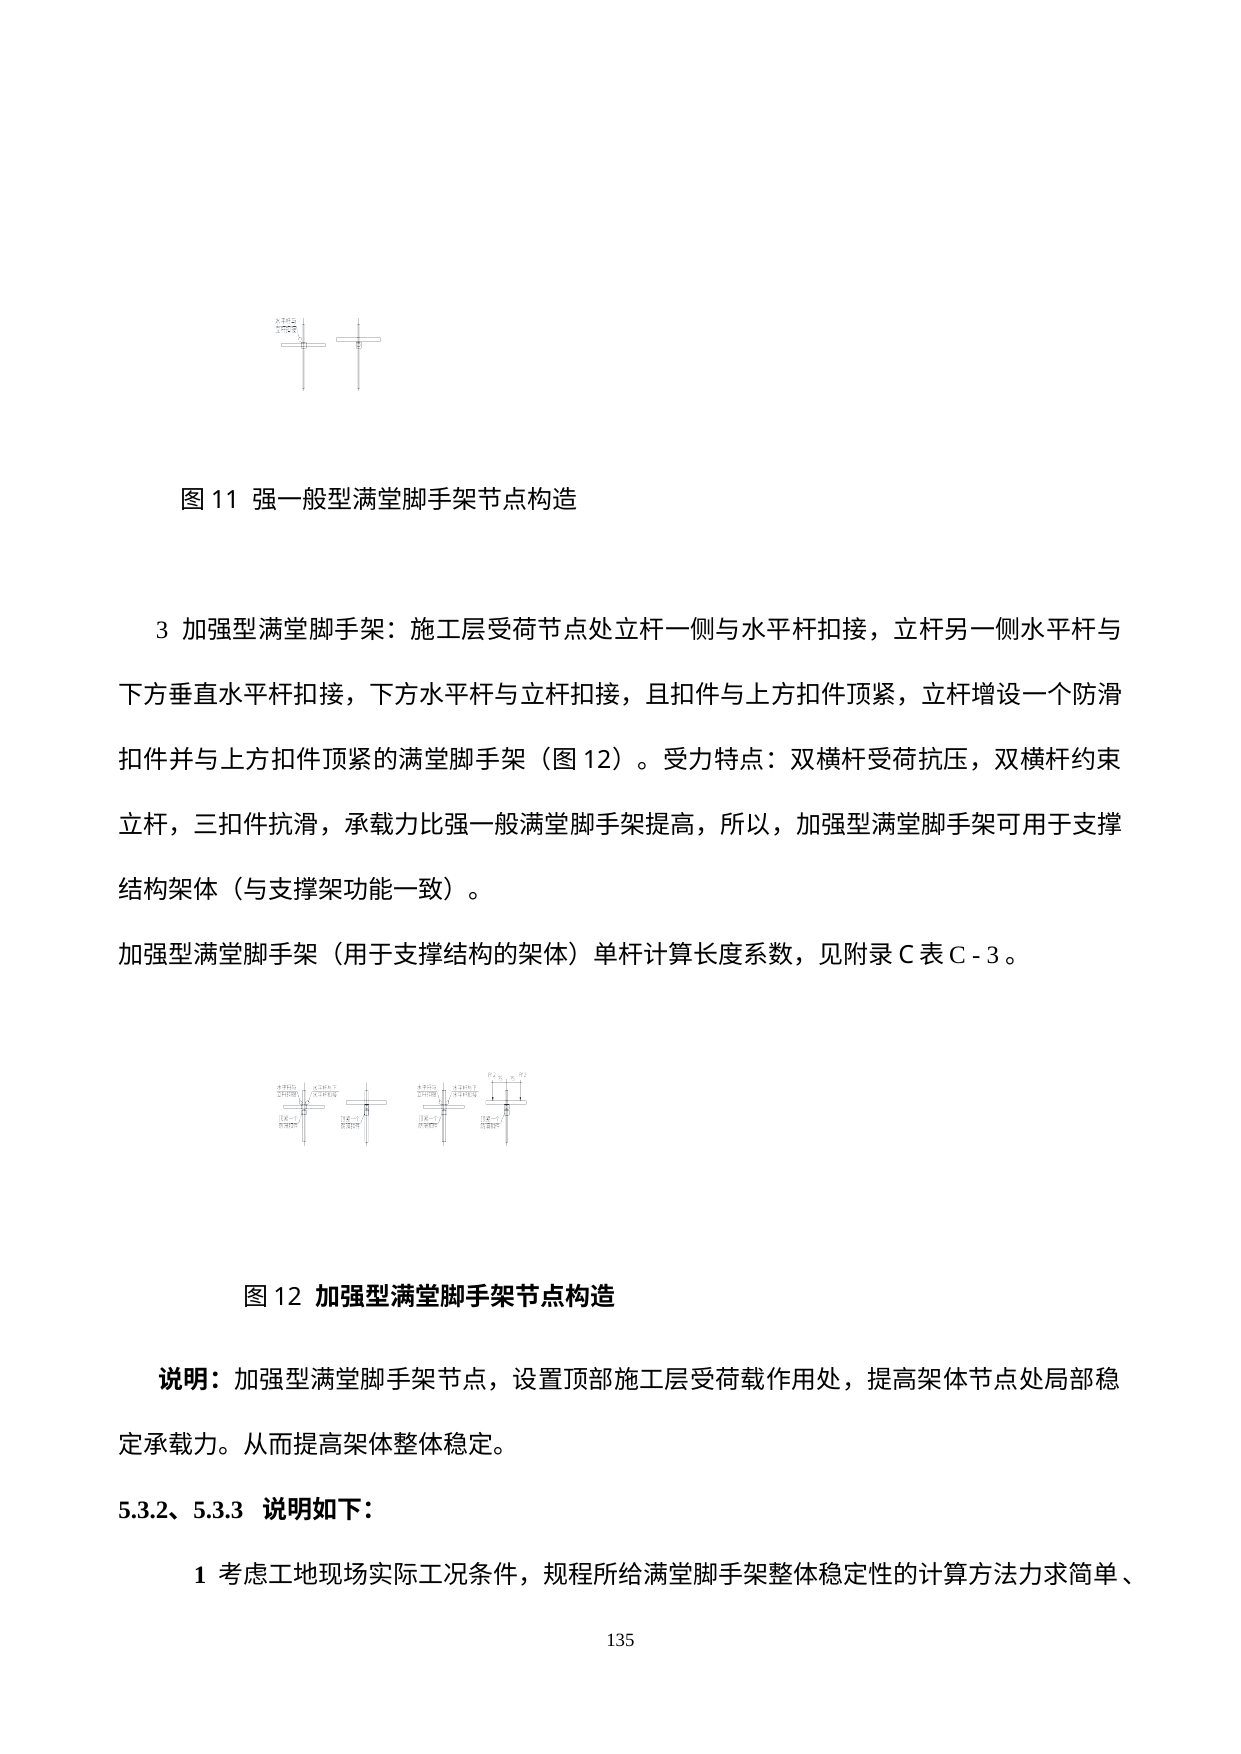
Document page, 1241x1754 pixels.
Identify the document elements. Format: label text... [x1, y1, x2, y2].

text 图11 强一般型满堂脚手架节点构造 [118, 465, 1122, 530]
text 5.3.2、5.3.3 说明如下： [118, 1475, 1122, 1540]
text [118, 1540, 1122, 1605]
text 说明：加强型满堂脚手架节点，设置顶部施工层受荷载作用处，提高架体节点处局部稳定承载力。从而提高架体整体稳定。 [118, 1345, 1122, 1475]
text 3 加强型满堂脚手架：施工层受荷节点处立杆一侧与水平杆扣接，立杆另一侧水平杆与下方垂直水平杆扣接，下方水平杆与立杆扣接，且扣件与上方扣件顶紧，立杆增设一个防滑扣件并与上方扣件顶紧的满堂脚手架（图12）。受力特点：双横杆受荷抗压，双横杆约束立杆，三扣件抗滑，承载力比强一般满堂脚手架提高，所以，加强型满堂脚手架可用于支撑结构架体（与支撑架功能一致）。 [118, 595, 1122, 920]
text 加强型满堂脚手架（用于支撑结构的架体）单杆计算长度系数，见附录C表C - 3 。 [118, 920, 1122, 985]
text 图12 加强型满堂脚手架节点构造 [118, 1262, 1122, 1327]
